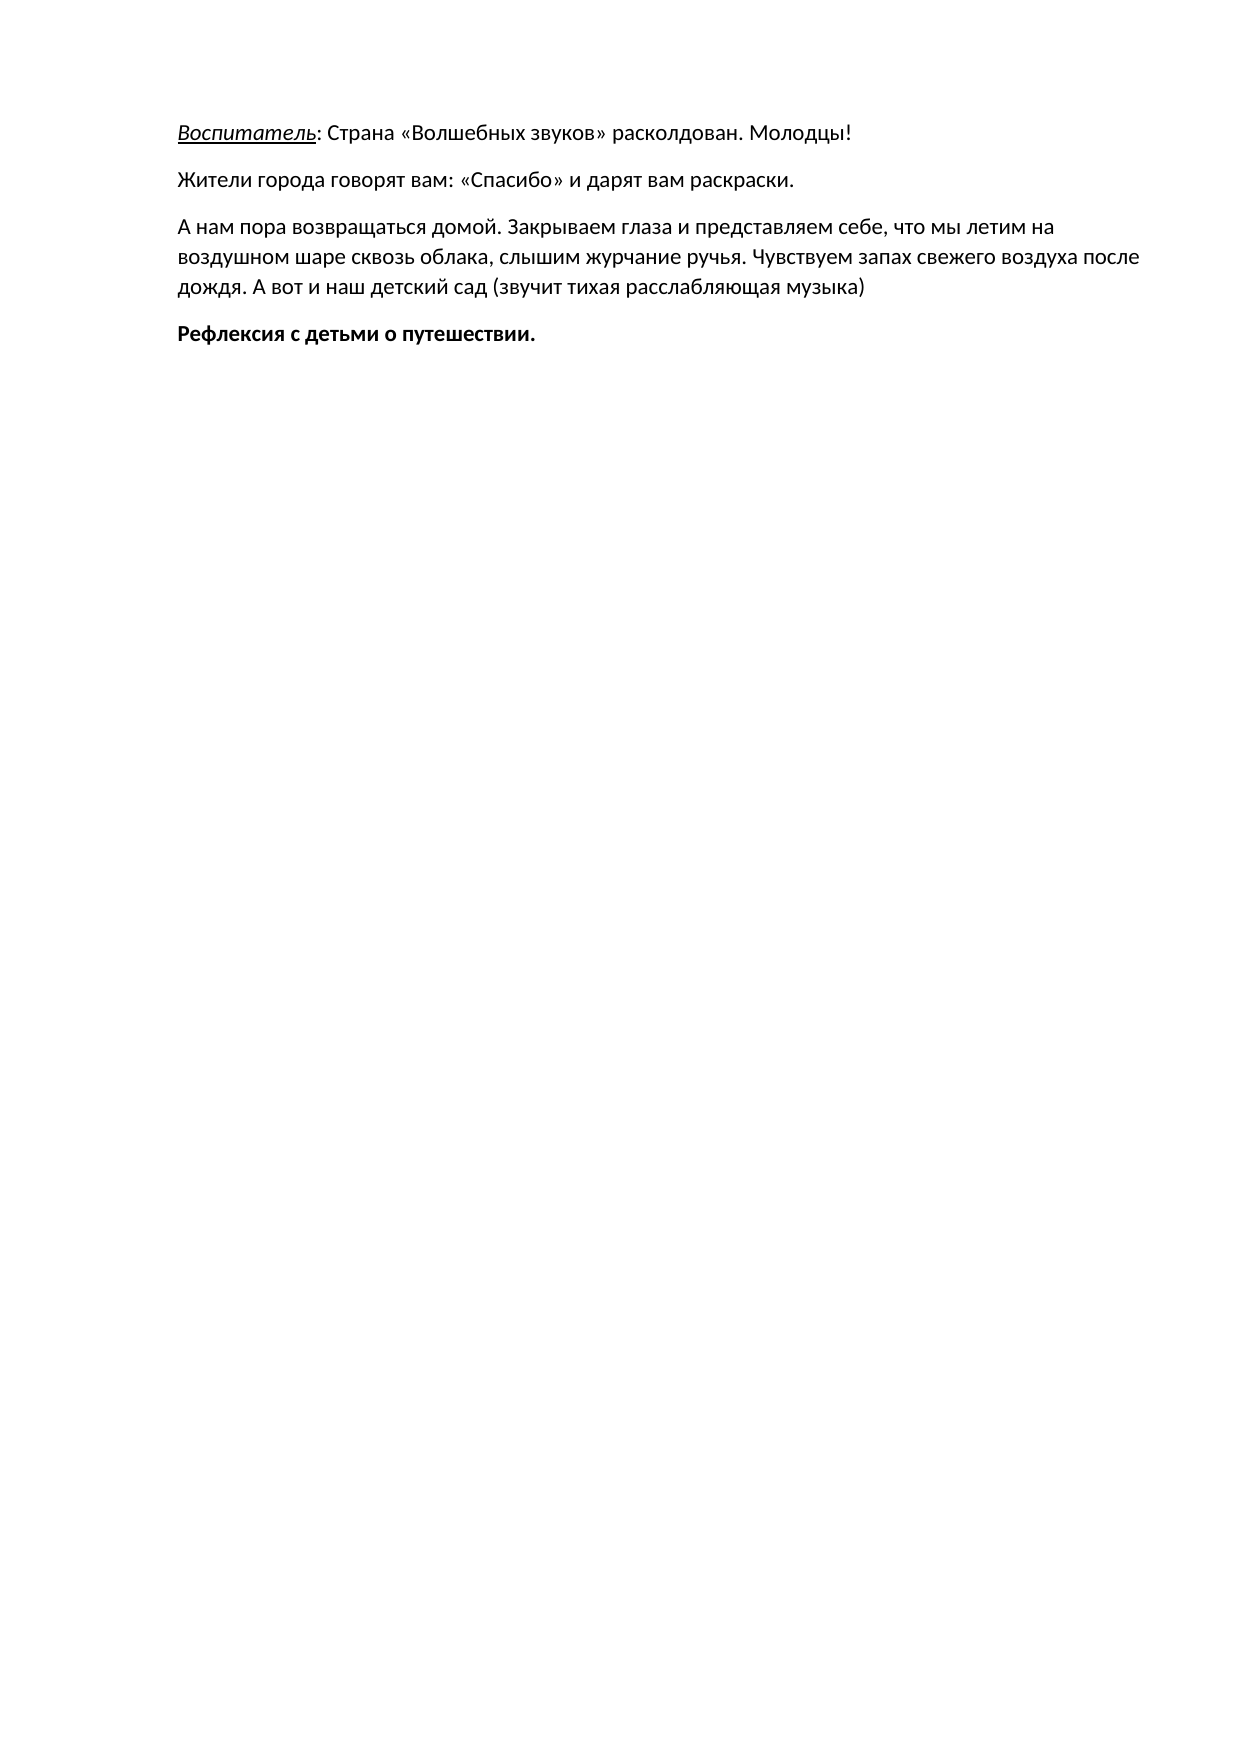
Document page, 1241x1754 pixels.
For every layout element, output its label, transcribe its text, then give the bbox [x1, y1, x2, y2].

text Рефлексия с детьми о путешествии. [177, 319, 1152, 347]
text А нам пора возвращаться домой. Закрываем глаза и представляем себе, что мы летим на воздушном шаре сквозь облака, слышим журчание ручья. Чувствуем запах свежего воздуха после дождя. А вот и наш детский сад (звучит тихая расслабляющая музыка) [177, 212, 1152, 300]
text Жители города говорят вам: «Спасибо» и дарят вам раскраски. [177, 165, 1152, 193]
text Воспитатель: Страна «Волшебных звуков» расколдован. Молодцы! [177, 118, 1152, 146]
